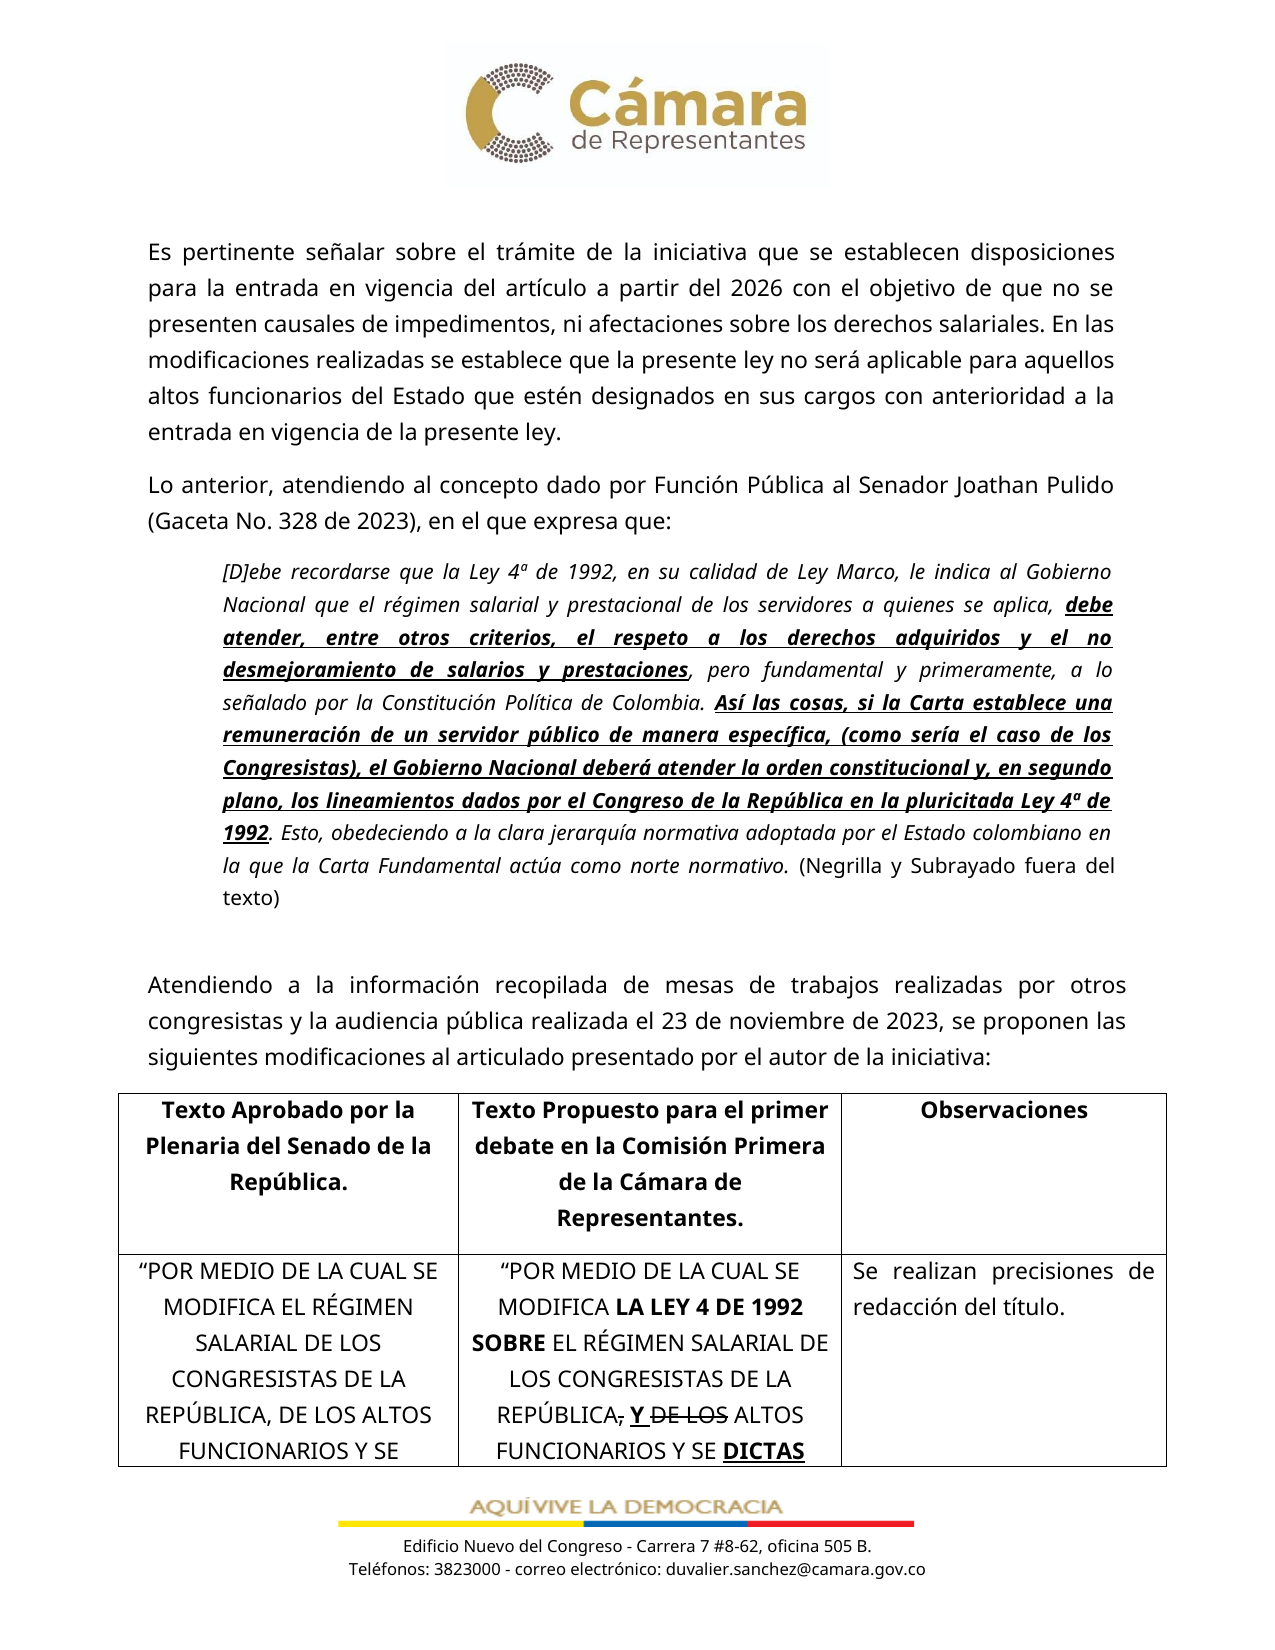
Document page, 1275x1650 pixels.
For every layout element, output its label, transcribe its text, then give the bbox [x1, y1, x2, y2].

picture [338, 1497, 915, 1527]
table_cell “POR MEDIO DE LA CUAL SE MODIFICA EL RÉGIMEN SALARIAL DE LOS CONGRESISTAS DE LA REPÚBLICA, DE LOS ALTOS FUNCIONARIOS Y SE MODIFICA LA LEY 4 DE 1992”. [119, 1255, 458, 1466]
table_cell Se realizan precisiones de redacción del título. [842, 1255, 1166, 1466]
picture [444, 42, 831, 188]
text Es pertinente señalar sobre el trámite de la iniciativa que se establecen disposiciones para la entrada en vigencia del artículo a partir del 2026 con el objetivo de que no se presenten causales de impedimentos, ni afectaciones sobre los derechos salariales. En las modificaciones realizadas se establece que la presente ley no será aplicable para aquellos altos funcionarios del Estado que estén designados en sus cargos con anterioridad a la entrada en vigencia de la presente ley. [148, 236, 1116, 447]
text Atendiendo a la información recopilada de mesas de trabajos realizadas por otros congresistas y la audiencia pública realizada el 23 de noviembre de 2023, se proponen las siguientes modificaciones al articulado presentado por el autor de la iniciativa: [148, 969, 1127, 1072]
text [D]ebe recordarse que la Ley 4ª de 1992, en su calidad de Ley Marco, le indica al Gobierno Nacional que el régimen salarial y prestacional de los servidores a quienes se aplica, debe atender, entre otros criterios, el respeto a los derechos adquiridos y el no desmejoramiento de salarios y prestaciones, pero fundamental y primeramente, a lo señalado por la Constitución Política de Colombia. Así las cosas, si la Carta establece una remuneración de un servidor público de manera específica, (como sería el caso de los Congresistas), el Gobierno Nacional deberá atender la orden constitucional y, en segundo plano, los lineamientos dados por el Congreso de la República en la pluricitada Ley 4ª de 1992. Esto, obedeciendo a la clara jerarquía normativa adoptada por el Estado colombiano en la que la Carta Fundamental actúa como norte normativo. (Negrilla y Subrayado fuera del texto) [223, 557, 1116, 912]
table_header Texto Propuesto para el primer debate en la Comisión Primera de la Cámara de Representantes. [459, 1094, 841, 1254]
text Lo anterior, atendiendo al concepto dado por Función Pública al Senador Joathan Pulido (Gaceta No. 328 de 2023), en el que expresa que: [148, 469, 1116, 536]
table_header Observaciones [842, 1094, 1166, 1254]
table_header Texto Aprobado por la Plenaria del Senado de la República. [119, 1094, 458, 1254]
